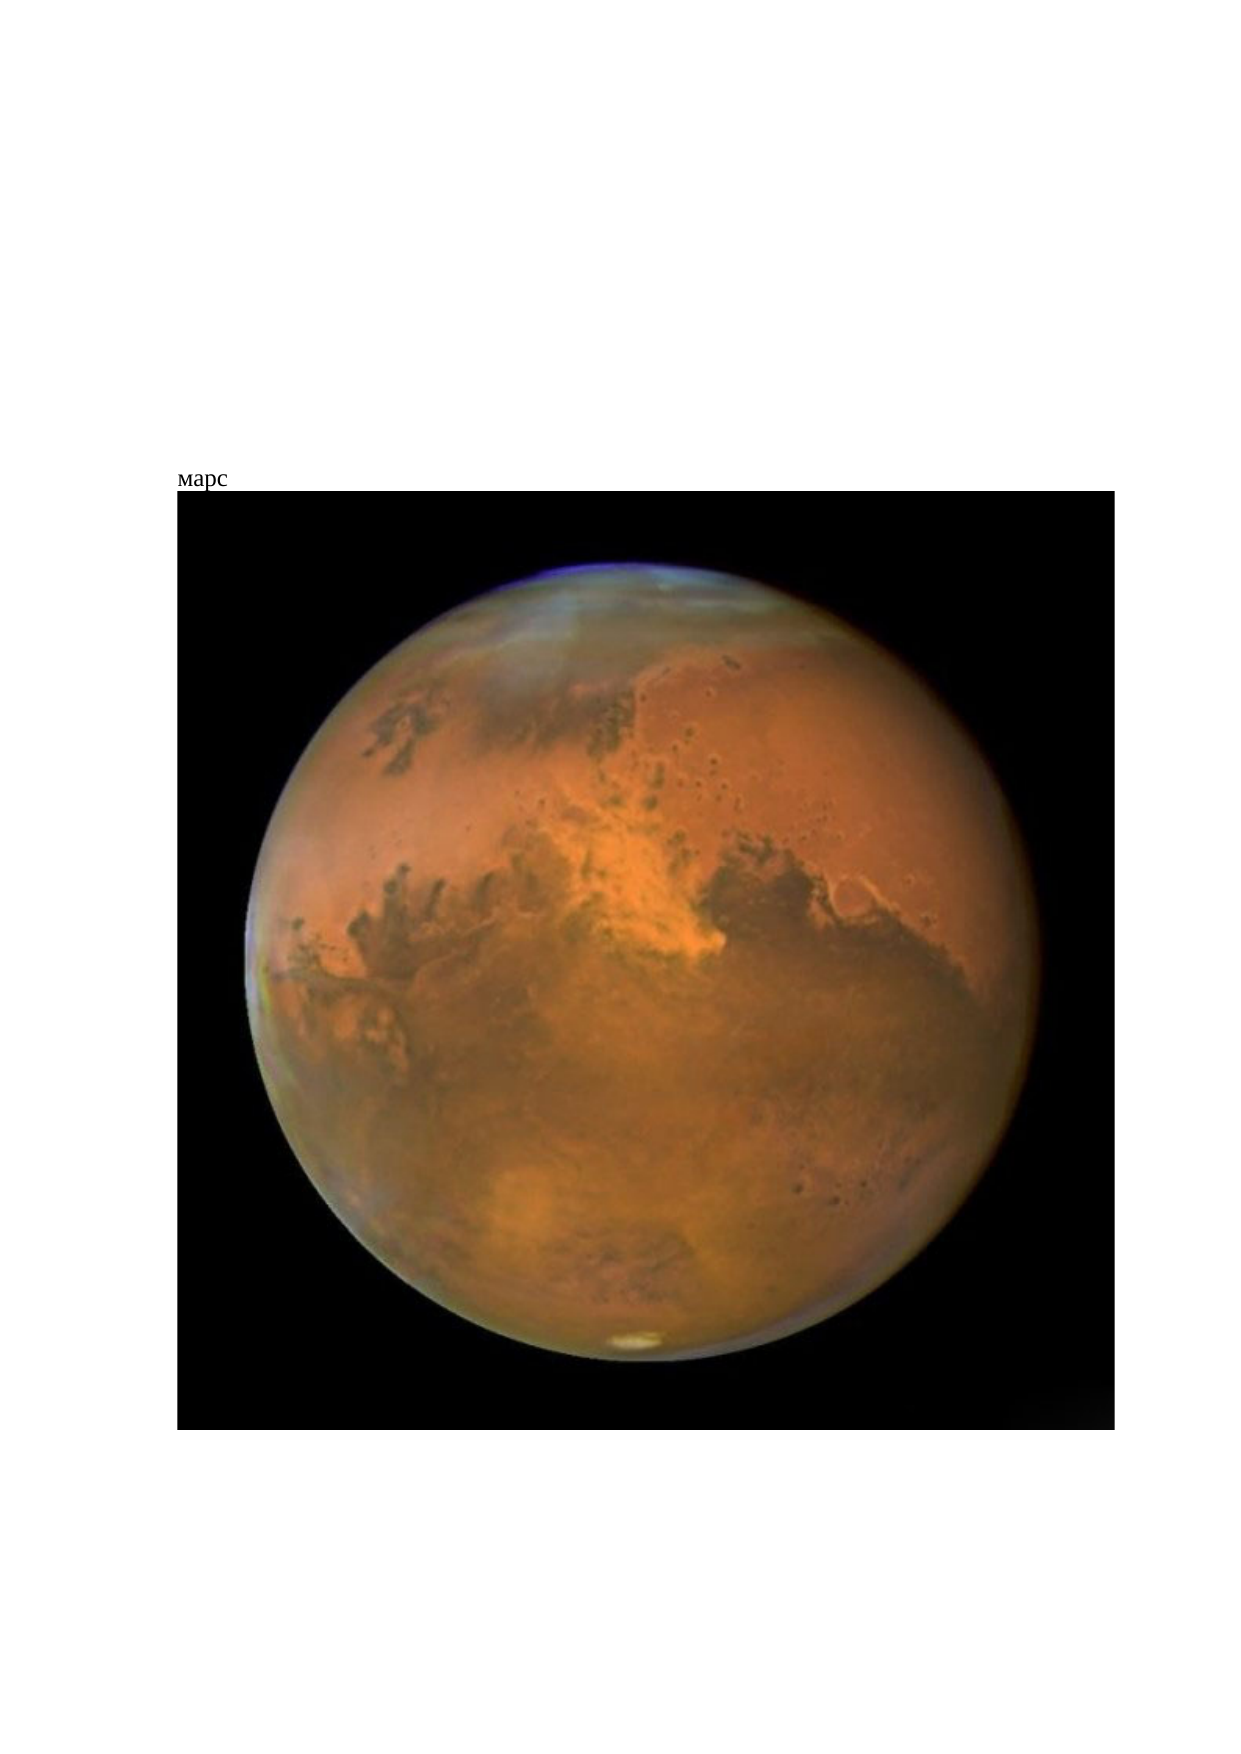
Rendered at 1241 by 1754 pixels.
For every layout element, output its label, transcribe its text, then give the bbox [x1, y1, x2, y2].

picture [177, 491, 1115, 1430]
text марс [177, 463, 1152, 492]
